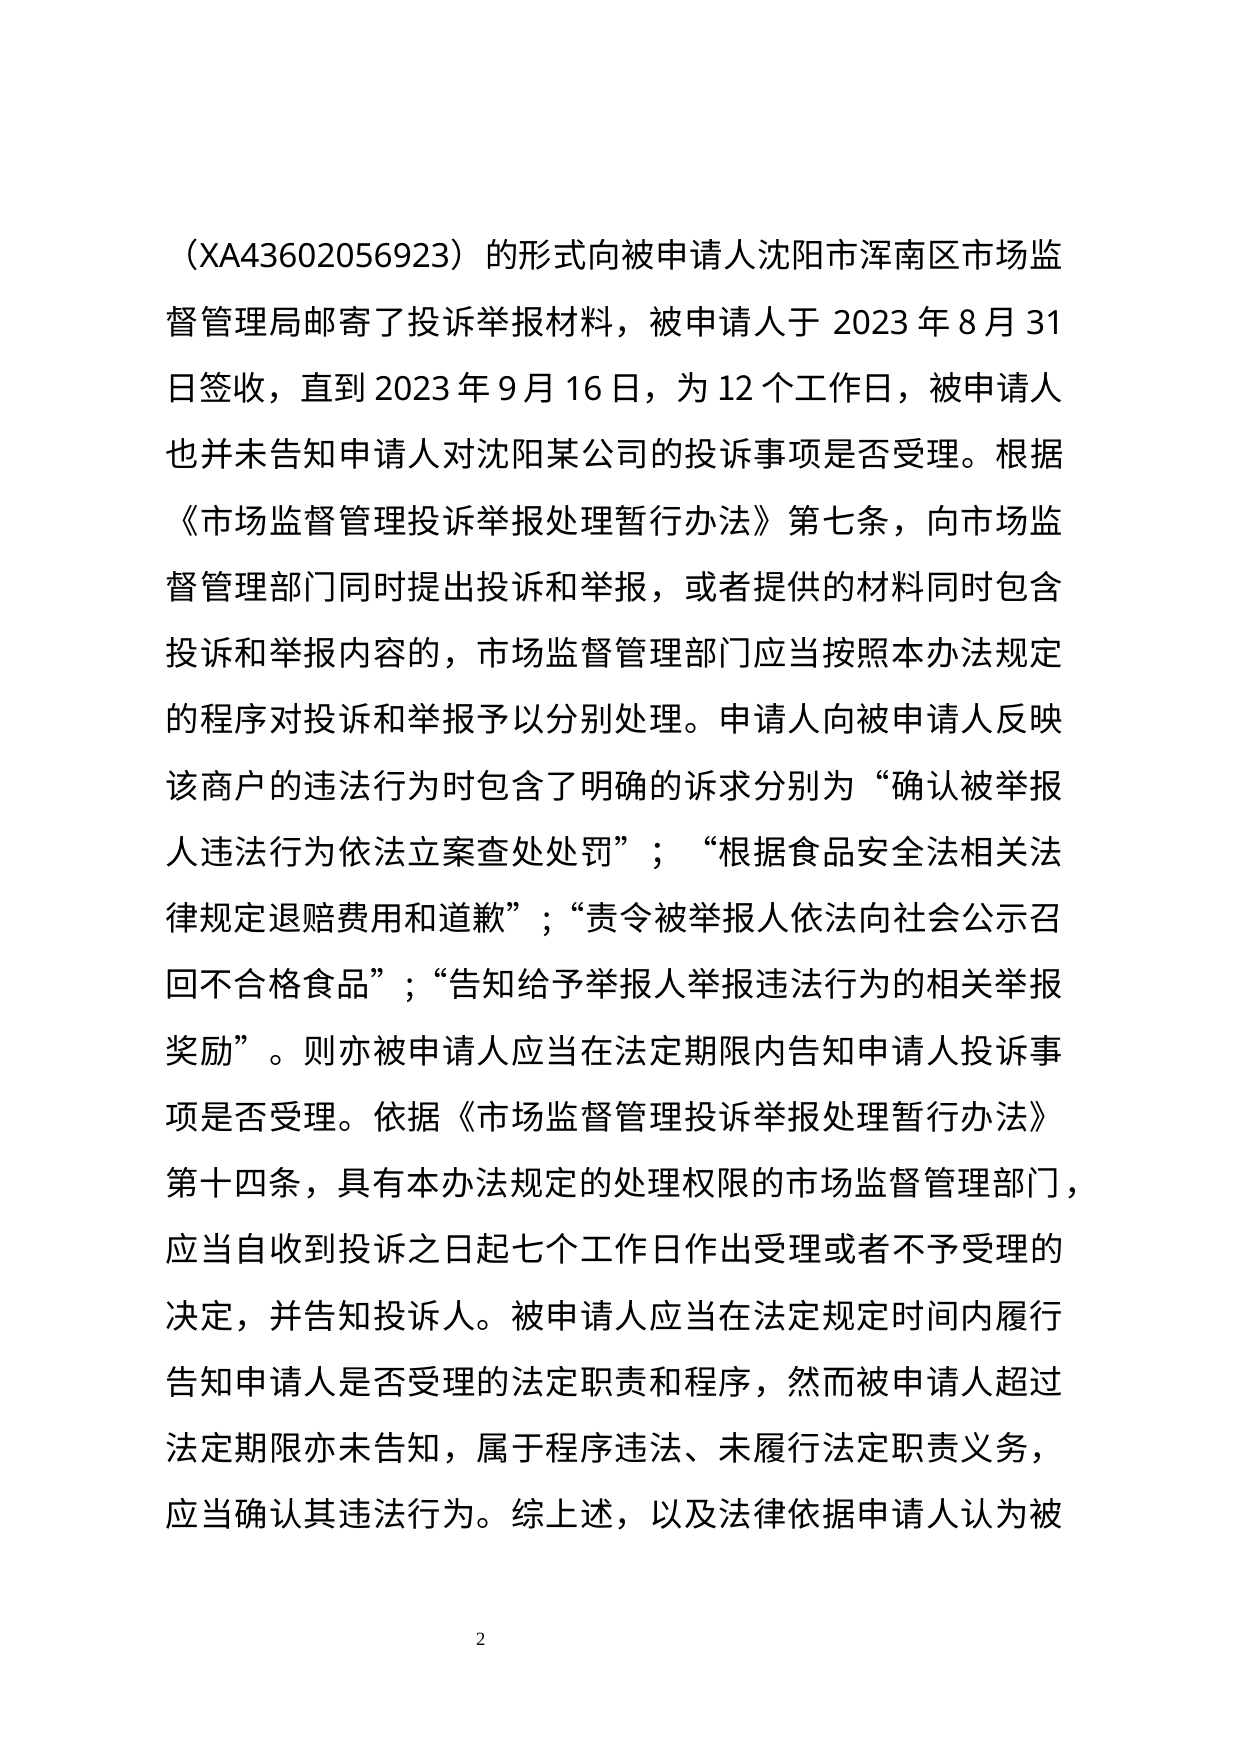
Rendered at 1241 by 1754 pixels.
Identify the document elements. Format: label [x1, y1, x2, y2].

text [165, 220, 1064, 1545]
